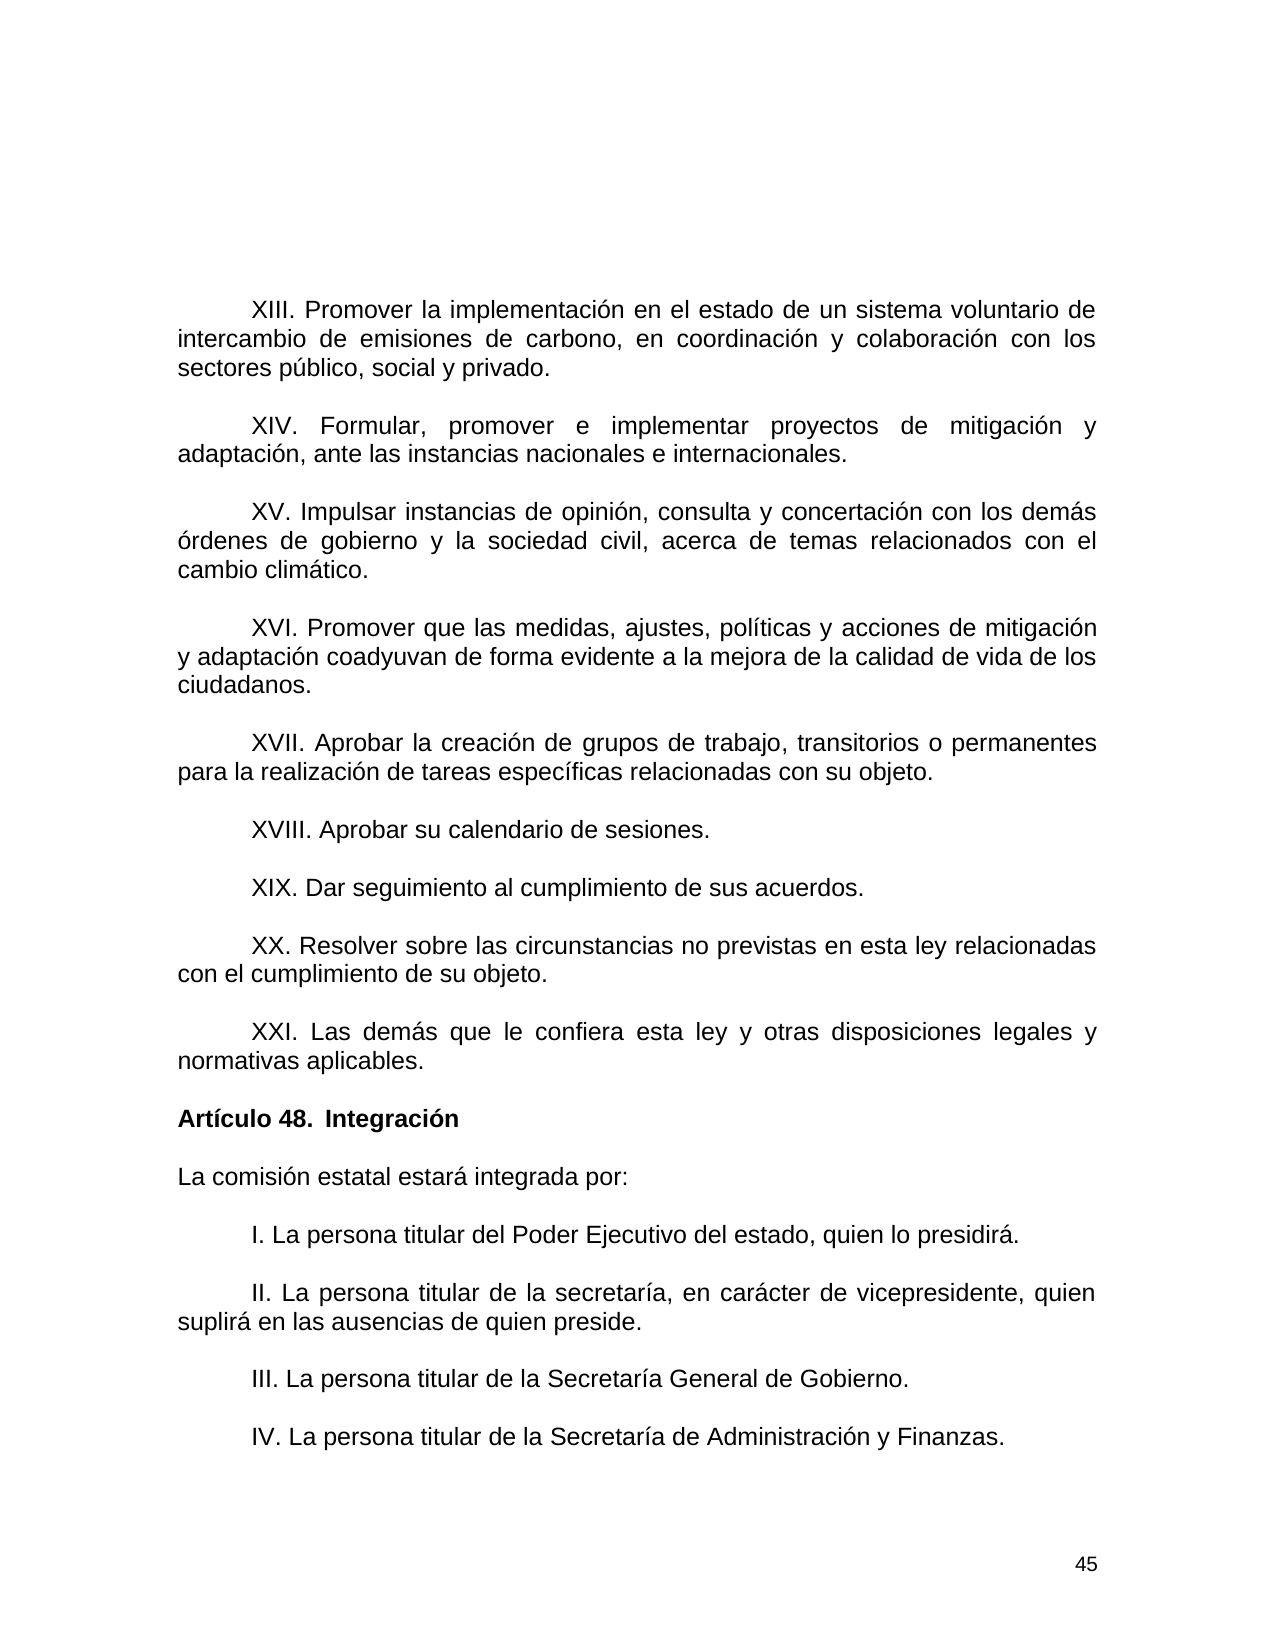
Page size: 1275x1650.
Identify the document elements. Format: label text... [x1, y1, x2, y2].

text I. La persona titular del Poder Ejecutivo del estado, quien lo presidirá. [177, 1220, 1098, 1249]
text XIII. Promover la implementación en el estado de un sistema voluntario de intercambio de emisiones de carbono, en coordinación y colaboración con los sectores público, social y privado. [177, 295, 1098, 382]
text XVIII. Aprobar su calendario de sesiones. [177, 815, 1098, 844]
text La comisión estatal estará integrada por: [177, 1162, 1098, 1191]
text XV. Impulsar instancias de opinión, consulta y concertación con los demás órdenes de gobierno y la sociedad civil, acerca de temas relacionados con el cambio climático. [177, 497, 1098, 584]
text XIX. Dar seguimiento al cumplimiento de sus acuerdos. [177, 873, 1098, 902]
text III. La persona titular de la Secretaría General de Gobierno. [177, 1364, 1098, 1393]
text IV. La persona titular de la Secretaría de Administración y Finanzas. [177, 1422, 1098, 1451]
text XXI. Las demás que le confiera esta ley y otras disposiciones legales y normativas aplicables. [177, 1017, 1098, 1075]
text XIV. Formular, promover e implementar proyectos de mitigación y adaptación, ante las instancias nacionales e internacionales. [177, 411, 1098, 468]
text XVII. Aprobar la creación de grupos de trabajo, transitorios o permanentes para la realización de tareas específicas relacionadas con su objeto. [177, 728, 1098, 786]
text II. La persona titular de la secretaría, en carácter de vicepresidente, quien suplirá en las ausencias de quien preside. [177, 1278, 1098, 1335]
text Artículo 48. Integración [177, 1104, 1098, 1133]
text XVI. Promover que las medidas, ajustes, políticas y acciones de mitigación y adaptación coadyuvan de forma evidente a la mejora de la calidad de vida de los ciudadanos. [177, 613, 1098, 699]
text XX. Resolver sobre las circunstancias no previstas en esta ley relacionadas con el cumplimiento de su objeto. [177, 931, 1098, 988]
